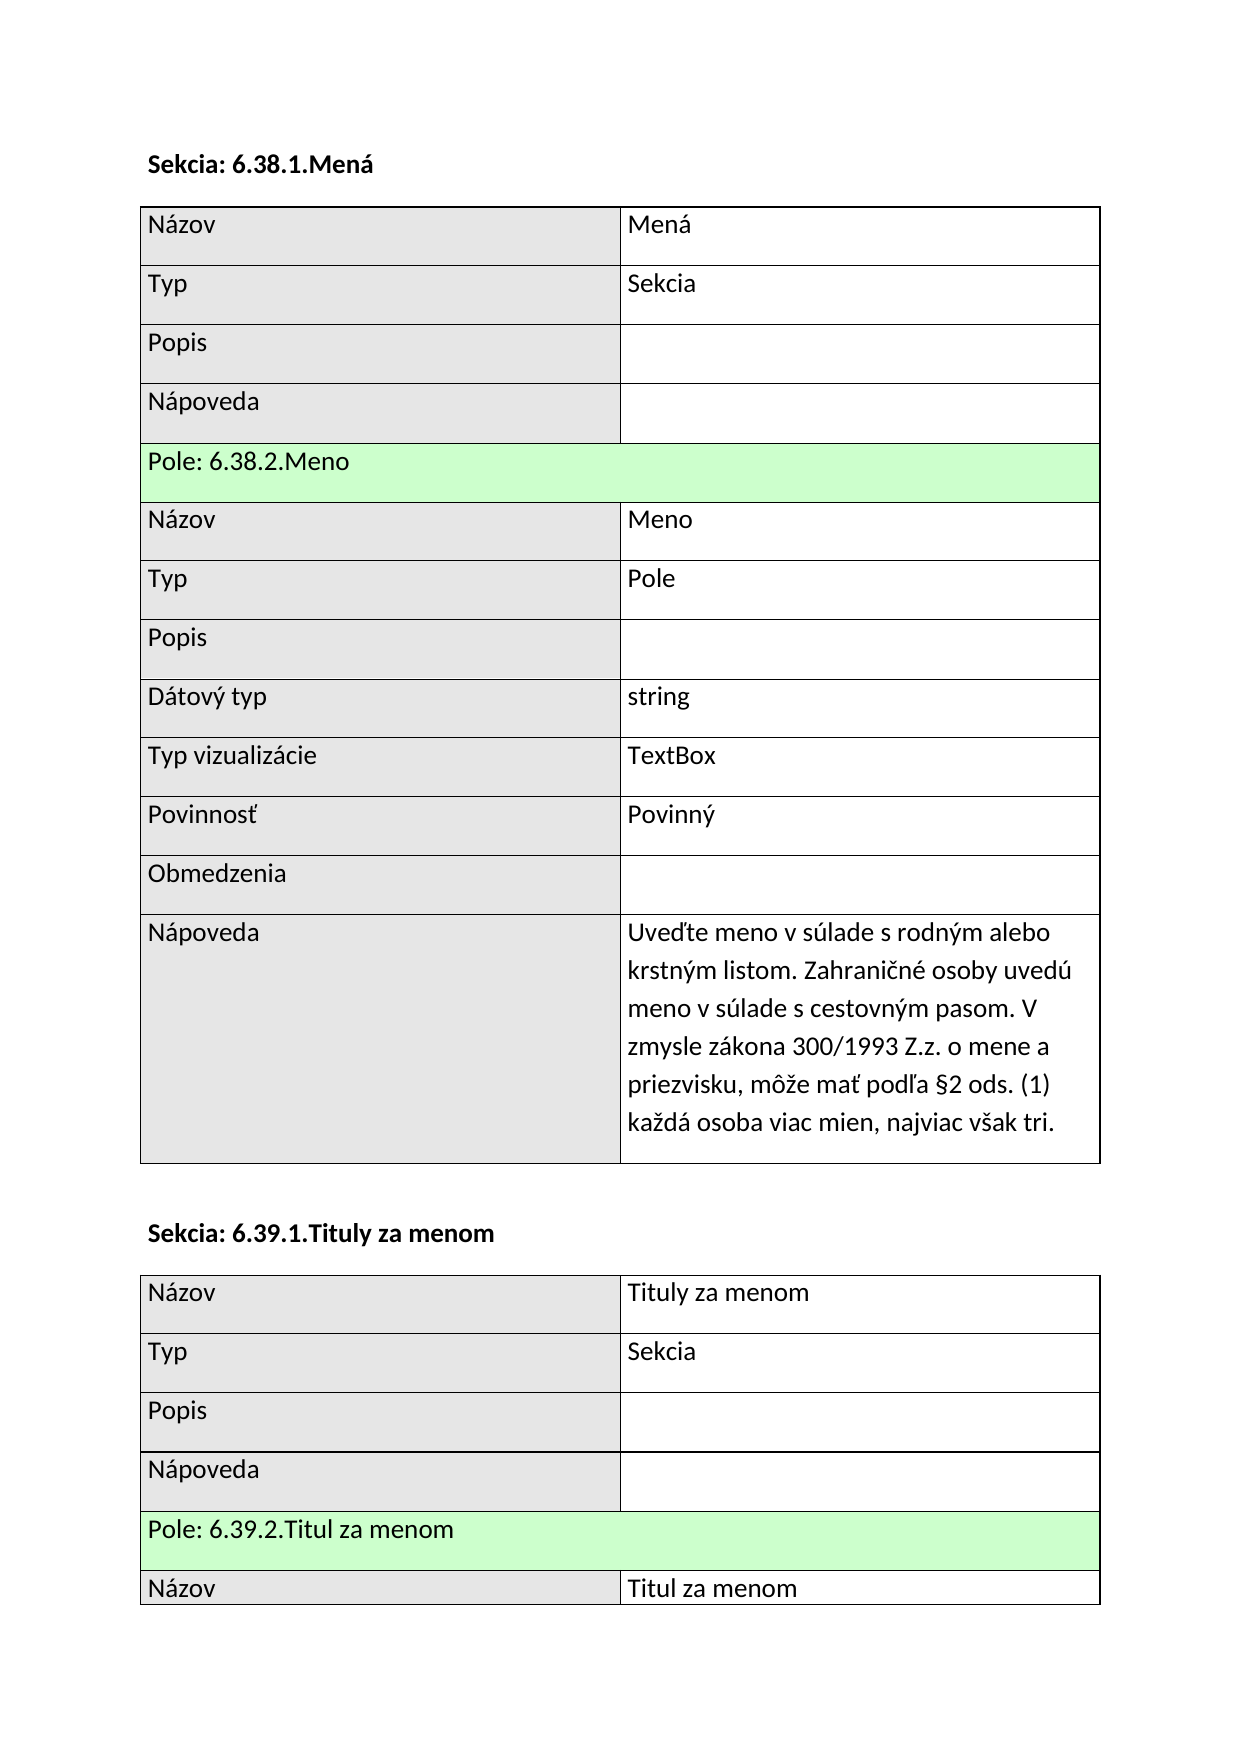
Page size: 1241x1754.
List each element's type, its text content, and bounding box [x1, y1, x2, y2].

table_cell string [621, 680, 1099, 737]
table_cell Povinnosť [141, 797, 620, 855]
table_cell Obmedzenia [141, 856, 620, 914]
table_cell [621, 1393, 1099, 1451]
text Sekcia: 6.38.1.Mená [148, 148, 1093, 181]
table_cell Názov [141, 1571, 620, 1604]
table_cell Uveďte meno v súlade s rodným alebo krstným listom. Zahraničné osoby uvedú meno v súlade s cestovným pasom. V zmysle zákona 300/1993 Z.z. o mene a priezvisku, môže mať podľa §2 ods. (1) každá osoba viac mien, najviac však tri. [621, 915, 1099, 1163]
table_cell Popis [141, 1393, 620, 1451]
table_cell Povinný [621, 797, 1099, 855]
table_cell Meno [621, 503, 1099, 560]
table_cell [621, 325, 1099, 383]
table_header Názov [141, 208, 620, 265]
table_cell Dátový typ [141, 680, 620, 737]
table_header Tituly za menom [621, 1276, 1099, 1333]
table_cell TextBox [621, 738, 1099, 796]
table_cell Nápoveda [141, 915, 620, 1163]
table_cell Sekcia [621, 1334, 1099, 1392]
table_cell Nápoveda [141, 1453, 620, 1511]
table_cell Pole: 6.39.2.Titul za menom [141, 1512, 1099, 1570]
table_cell [621, 620, 1099, 678]
table_cell Titul za menom [621, 1571, 1099, 1604]
table_cell [621, 1453, 1099, 1511]
table_cell [621, 856, 1099, 914]
table_cell Typ [141, 1334, 620, 1392]
table_cell Nápoveda [141, 384, 620, 443]
text Sekcia: 6.39.1.Tituly za menom [148, 1216, 1093, 1249]
table_cell [621, 384, 1099, 443]
table_cell Typ vizualizácie [141, 738, 620, 796]
table_header Názov [141, 1276, 620, 1333]
table_cell Typ [141, 266, 620, 324]
table_cell Pole: 6.38.2.Meno [141, 444, 1099, 502]
table_cell Názov [141, 503, 620, 560]
table_header Mená [621, 208, 1099, 265]
table_cell Popis [141, 325, 620, 383]
table_cell Pole [621, 561, 1099, 619]
table_cell Typ [141, 561, 620, 619]
table_cell Popis [141, 620, 620, 678]
table_cell Sekcia [621, 266, 1099, 324]
